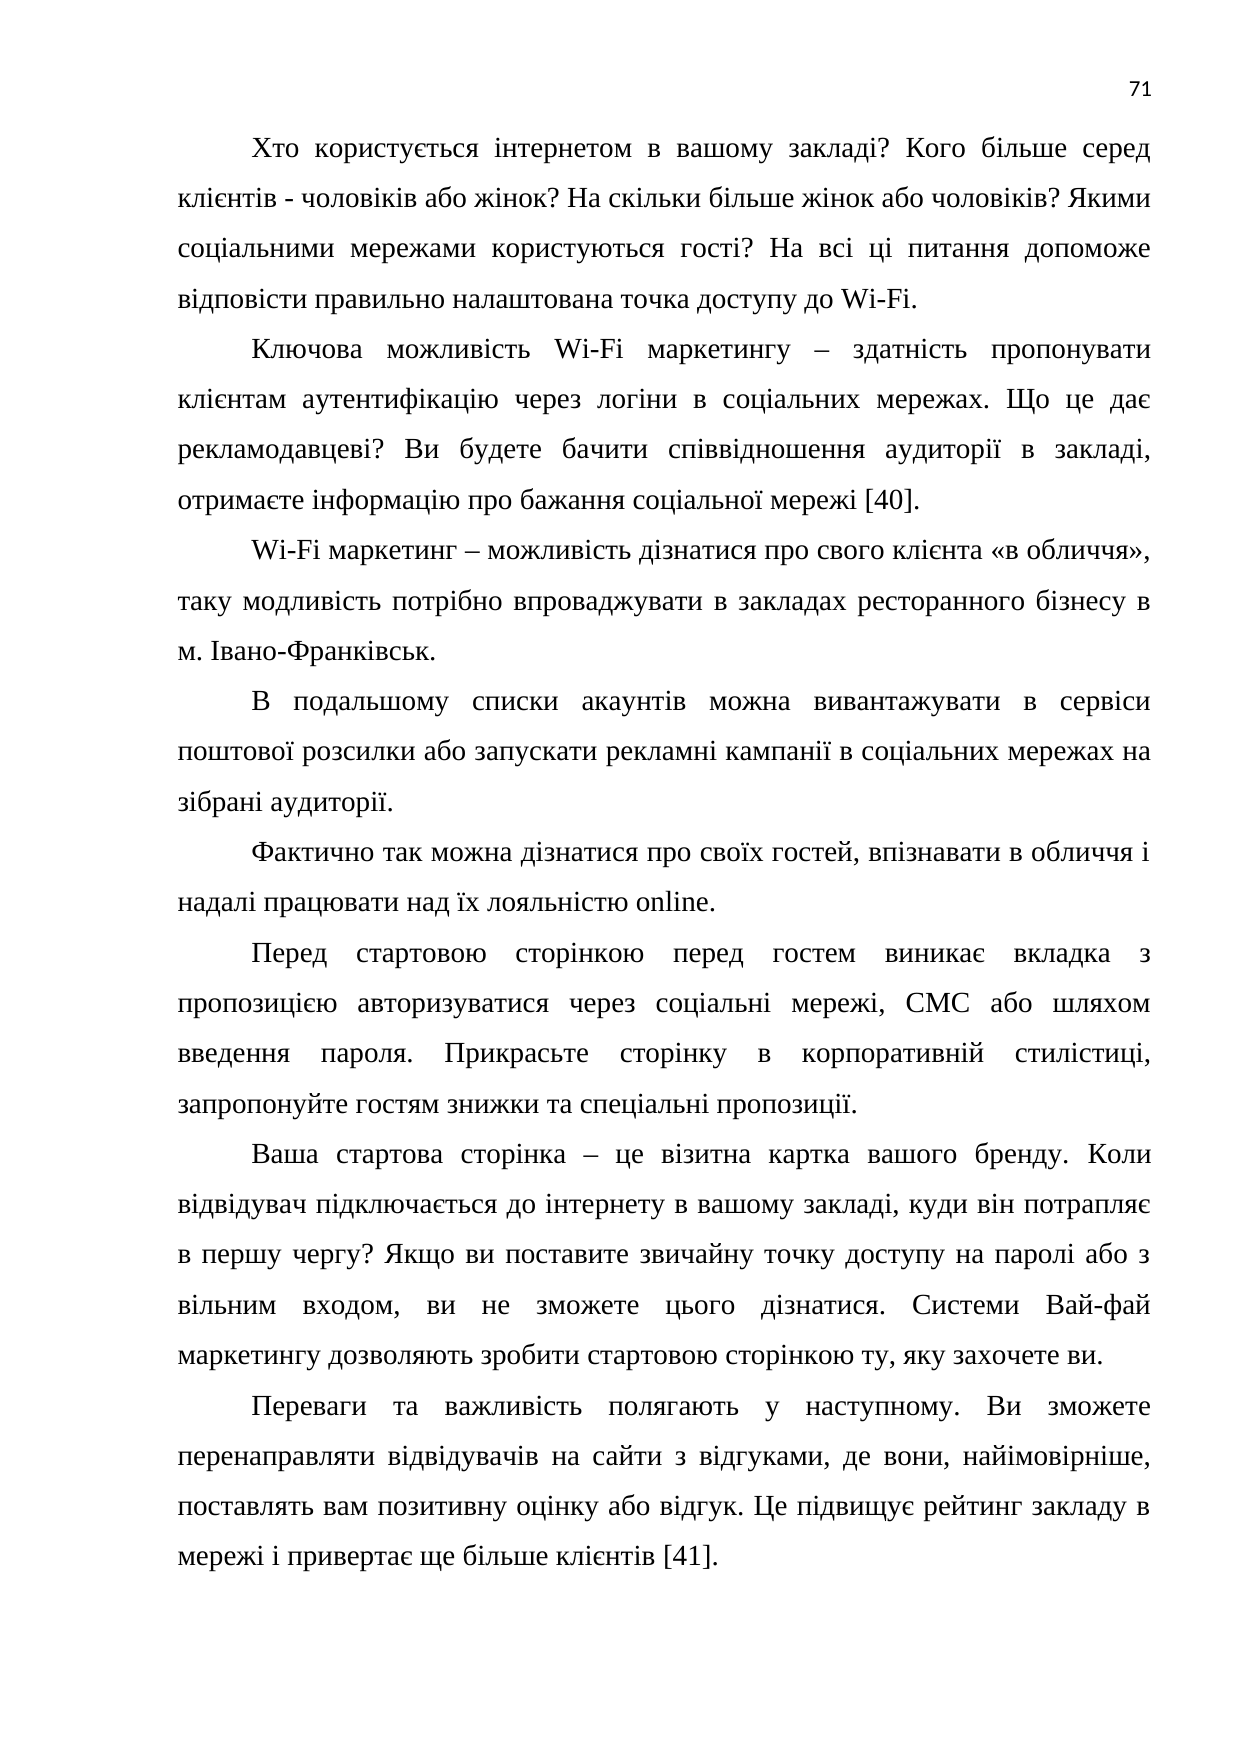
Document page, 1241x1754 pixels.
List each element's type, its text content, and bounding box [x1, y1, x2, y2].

text Хто користується інтернетом в вашому закладі? Кого більше серед клієнтів - чоловіків або жінок? На скільки більше жінок або чоловіків? Якими соціальними мережами користуються гості? На всі ці питання допоможе відповісти правильно налаштована точка доступу до Wi-Fi. [177, 130, 1152, 314]
text Перед стартовою сторінкою перед гостем виникає вкладка з пропозицією авторизуватися через соціальні мережі, СМС або шляхом введення пароля. Прикрасьте сторінку в корпоративній стилістиці, запропонуйте гостям знижки та спеціальні пропозиції. [177, 935, 1152, 1119]
text Wi-Fi маркетинг – можливість дізнатися про свого клієнта «в обличчя», таку модливість потрібно впроваджувати в закладах ресторанного бізнесу в м. Івано-Франківськ. [177, 532, 1152, 666]
text В подальшому списки акаунтів можна вивантажувати в сервіси поштової розсилки або запускати рекламні кампанії в соціальних мережах на зібрані аудиторії. [177, 683, 1152, 817]
text Фактично так можна дізнатися про своїх гостей, впізнавати в обличчя і надалі працювати над їх лояльністю online. [177, 834, 1152, 918]
text Ключова можливість Wi-Fi маркетингу – здатність пропонувати клієнтам аутентифікацію через логіни в соціальних мережах. Що це дає рекламодавцеві? Ви будете бачити співвідношення аудиторії в закладі, отримаєте інформацію про бажання соціальної мережі [40]. [177, 331, 1152, 516]
text Ваша стартова сторінка – це візитна картка вашого бренду. Коли відвідувач підключається до інтернету в вашому закладі, куди він потрапляє в першу чергу? Якщо ви поставите звичайну точку доступу на паролі або з вільним входом, ви не зможете цього дізнатися. Системи Вай-фай маркетингу дозволяють зробити стартовою сторінкою ту, яку захочете ви. [177, 1136, 1152, 1371]
text Переваги та важливість полягають у наступному. Ви зможете перенаправляти відвідувачів на сайти з відгуками, де вони, найімовірніше, поставлять вам позитивну оцінку або відгук. Це підвищує рейтинг закладу в мережі і привертає ще більше клієнтів [41]. [177, 1388, 1152, 1572]
